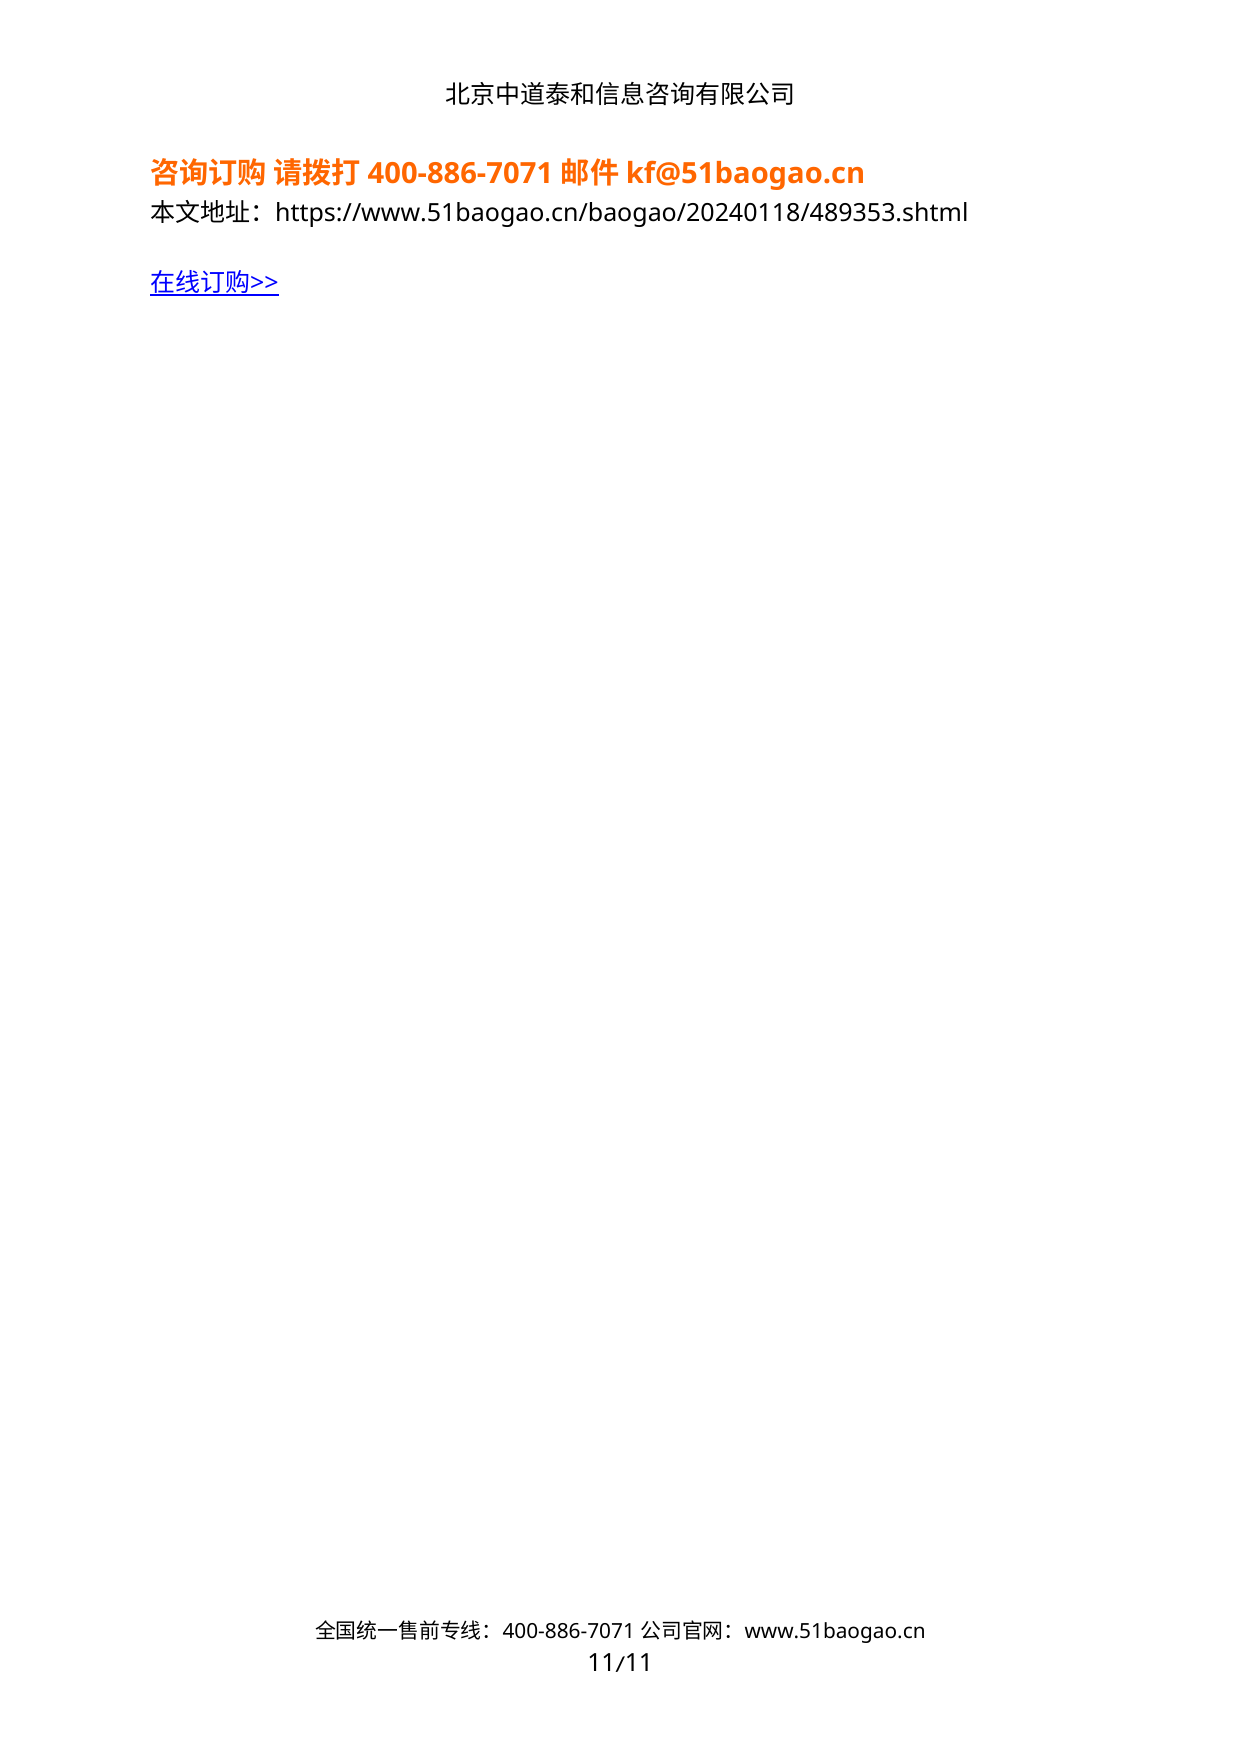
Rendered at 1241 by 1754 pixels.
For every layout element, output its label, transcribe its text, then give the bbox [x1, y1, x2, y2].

text 在线订购>> [150, 229, 1090, 299]
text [150, 150, 1090, 229]
